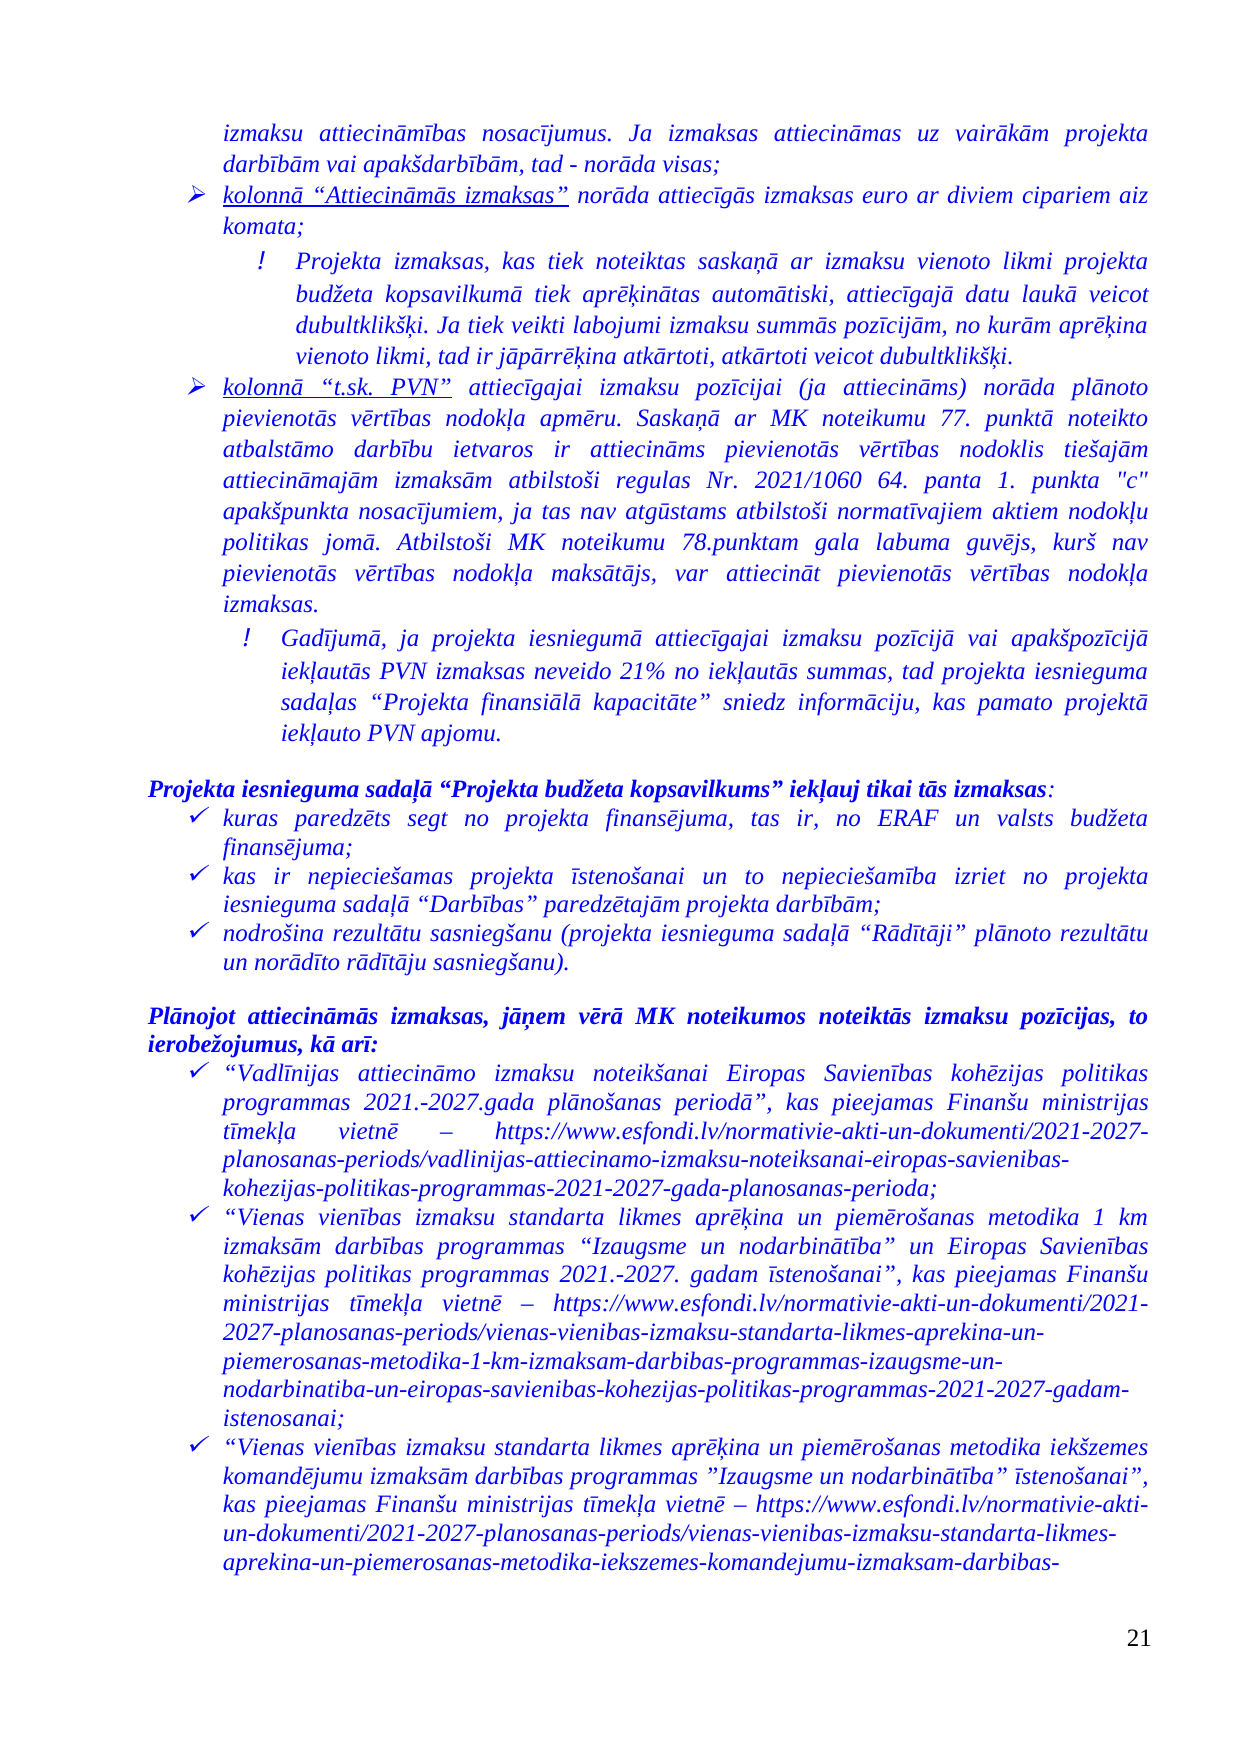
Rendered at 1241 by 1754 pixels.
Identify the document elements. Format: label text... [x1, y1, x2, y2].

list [185, 1432, 1152, 1576]
list kolonnā “Attiecināmās izmaksas” norāda attiecīgās izmaksas euro ar diviem cipariem aiz komata; [185, 180, 1152, 240]
list Gadījumā, ja projekta iesniegumā attiecīgajai izmaksu pozīcijā vai apakšpozīcijā iekļautās PVN izmaksas neveido 21% no iekļautās summas, tad projekta iesnieguma sadaļas “Projekta finansiālā kapacitāte” sniedz informāciju, kas pamato projektā iekļauto PVN apjomu. [243, 620, 1152, 747]
text Plānojot attiecināmās izmaksas, jāņem vērā MK noteikumos noteiktās izmaksu pozīcijas, to ierobežojumus, kā arī: [148, 1001, 1152, 1058]
list “Vadlīnijas attiecināmo izmaksu noteikšanai Eiropas Savienības kohēzijas politikas programmas 2021.-2027.gada plānošanas periodā”, kas pieejamas Finanšu ministrijas tīmekļa vietnē – https://www.esfondi.lv/normativie-akti-un-dokumenti/2021-2027-planosanas-periods/vadlinijas-attiecinamo-izmaksu-noteiksanai-eiropas-savienibas-kohezijas-politikas-programmas-2021-2027-gada-planosanas-perioda; [185, 1058, 1152, 1202]
list “Vienas vienības izmaksu standarta likmes aprēķina un piemērošanas metodika 1 km izmaksām darbības programmas “Izaugsme un nodarbinātība” un Eiropas Savienības kohēzijas politikas programmas 2021.-2027. gadam īstenošanai”, kas pieejamas Finanšu ministrijas tīmekļa vietnē – https://www.esfondi.lv/normativie-akti-un-dokumenti/2021-2027-planosanas-periods/vienas-vienibas-izmaksu-standarta-likmes-aprekina-un-piemerosanas-metodika-1-km-izmaksam-darbibas-programmas-izaugsme-un-nodarbinatiba-un-eiropas-savienibas-kohezijas-politikas-programmas-2021-2027-gadam-istenosanai; [185, 1202, 1152, 1432]
list kuras paredzēts segt no projekta finansējuma, tas ir, no ERAF un valsts budžeta finansējuma; [185, 803, 1152, 861]
list nodrošina rezultātu sasniegšanu (projekta iesnieguma sadaļā “Rādītāji” plānoto rezultātu un norādīto rādītāju sasniegšanu). [185, 918, 1152, 976]
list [185, 118, 1152, 178]
text Projekta iesnieguma sadaļā “Projekta budžeta kopsavilkums” iekļauj tikai tās izmaksas: [148, 774, 1152, 803]
list Projekta izmaksas, kas tiek noteiktas saskaņā ar izmaksu vienoto likmi projekta budžeta kopsavilkumā tiek aprēķinātas automātiski, attiecīgajā datu laukā veicot dubultklikšķi. Ja tiek veikti labojumi izmaksu summās pozīcijām, no kurām aprēķina vienoto likmi, tad ir jāpārrēķina atkārtoti, atkārtoti veicot dubultklikšķi. [258, 242, 1152, 369]
list kas ir nepieciešamas projekta īstenošanai un to nepieciešamība izriet no projekta iesnieguma sadaļā “Darbības” paredzētajām projekta darbībām; [185, 861, 1152, 918]
list kolonnā “t.sk. PVN” attiecīgajai izmaksu pozīcijai (ja attiecināms) norāda plānoto pievienotās vērtības nodokļa apmēru. Saskaņā ar MK noteikumu 77. punktā noteikto atbalstāmo darbību ietvaros ir attiecināms pievienotās vērtības nodoklis tiešajām attiecināmajām izmaksām atbilstoši regulas Nr. 2021/1060 64. panta 1. punkta "c" apakšpunkta nosacījumiem, ja tas nav atgūstams atbilstoši normatīvajiem aktiem nodokļu politikas jomā. Atbilstoši MK noteikumu 78.punktam gala labuma guvējs, kurš nav pievienotās vērtības nodokļa maksātājs, var attiecināt pievienotās vērtības nodokļa izmaksas. [185, 372, 1152, 618]
